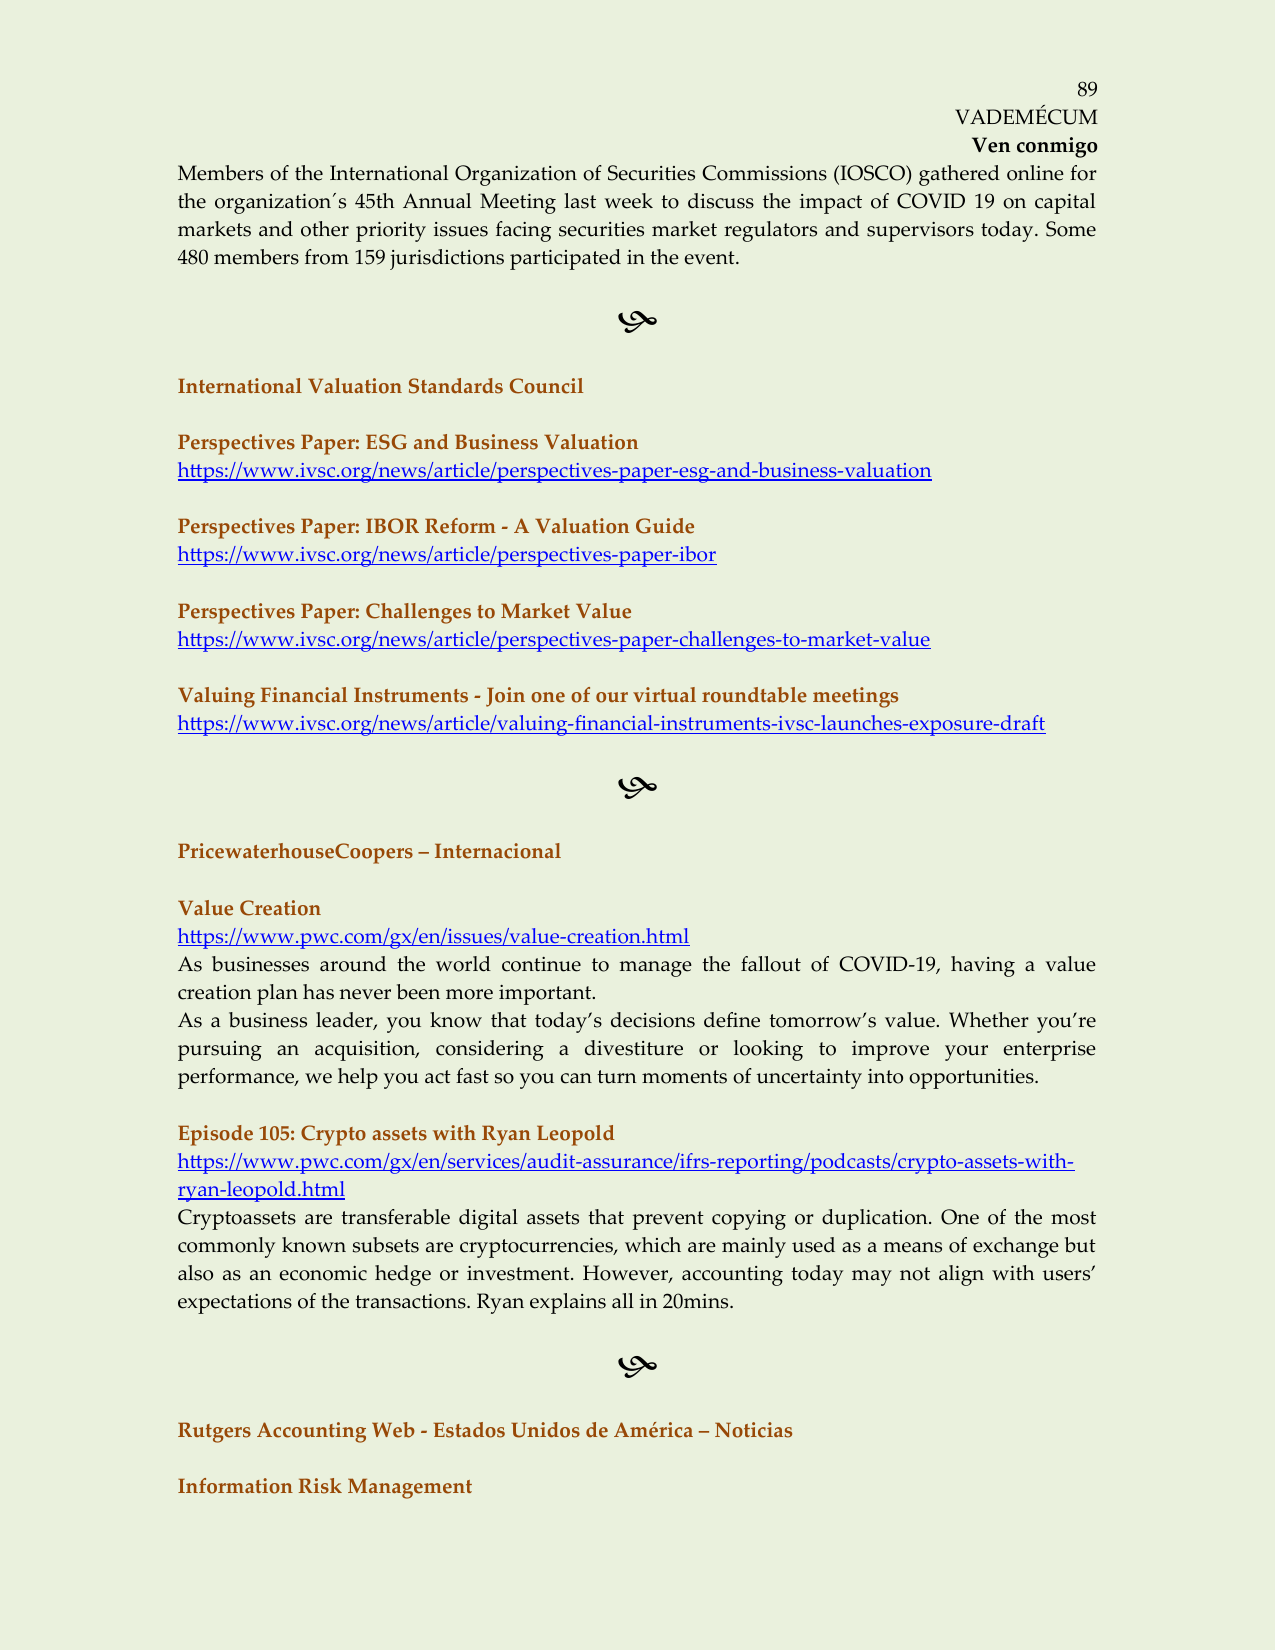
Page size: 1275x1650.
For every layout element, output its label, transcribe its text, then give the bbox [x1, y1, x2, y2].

text Perspectives Paper: IBOR Reform - A Valuation Guide [177, 512, 1098, 540]
text Information Risk Management [177, 1471, 1098, 1499]
text https://www.ivsc.org/news/article/valuing-financial-instruments-ivsc-launches-exposure-draft [177, 708, 1098, 737]
text https://www.pwc.com/gx/en/issues/value-creation.html [177, 921, 1098, 949]
text Valuing Financial Instruments - Join one of our virtual roundtable meetings [177, 680, 1098, 708]
text Perspectives Paper: ESG and Business Valuation [177, 427, 1098, 455]
text Value Creation [177, 893, 1098, 921]
text Cryptoassets are transferable digital assets that prevent copying or duplication. One of the most commonly known subsets are cryptocurrencies, which are mainly used as a means of exchange but also as an economic hedge or investment. However, accounting today may not align with users’ expectations of the transactions. Ryan explains all in 20mins. [177, 1202, 1098, 1315]
text Episode 105: Crypto assets with Ryan Leopold [177, 1118, 1098, 1146]
text Members of the International Organization of Securities Commissions (IOSCO) gathered online for the organization´s 45th Annual Meeting last week to discuss the impact of COVID 19 on capital markets and other priority issues facing securities market regulators and supervisors today. Some 480 members from 159 jurisdictions participated in the event. [177, 158, 1098, 271]
text Perspectives Paper: Challenges to Market Value [177, 596, 1098, 624]
text As businesses around the world continue to manage the fallout of COVID-19, having a value creation plan has never been more important. [177, 949, 1098, 1006]
text Rutgers Accounting Web - Estados Unidos de América – Noticias [177, 1415, 1098, 1443]
text PricewaterhouseCoopers – Internacional [177, 837, 1098, 865]
text International Valuation Standards Council [177, 371, 1098, 399]
text https://www.ivsc.org/news/article/perspectives-paper-challenges-to-market-value [177, 624, 1098, 652]
text https://www.pwc.com/gx/en/services/audit-assurance/ifrs-reporting/podcasts/crypto-assets-with-ryan-leopold.html [177, 1146, 1098, 1202]
text https://www.ivsc.org/news/article/perspectives-paper-ibor [177, 540, 1098, 568]
text As a business leader, you know that today’s decisions define tomorrow’s value. Whether you’re pursuing an acquisition, considering a divestiture or looking to improve your enterprise performance, we help you act fast so you can turn moments of uncertainty into opportunities. [177, 1006, 1098, 1090]
text https://www.ivsc.org/news/article/perspectives-paper-esg-and-business-valuation [177, 455, 1098, 483]
